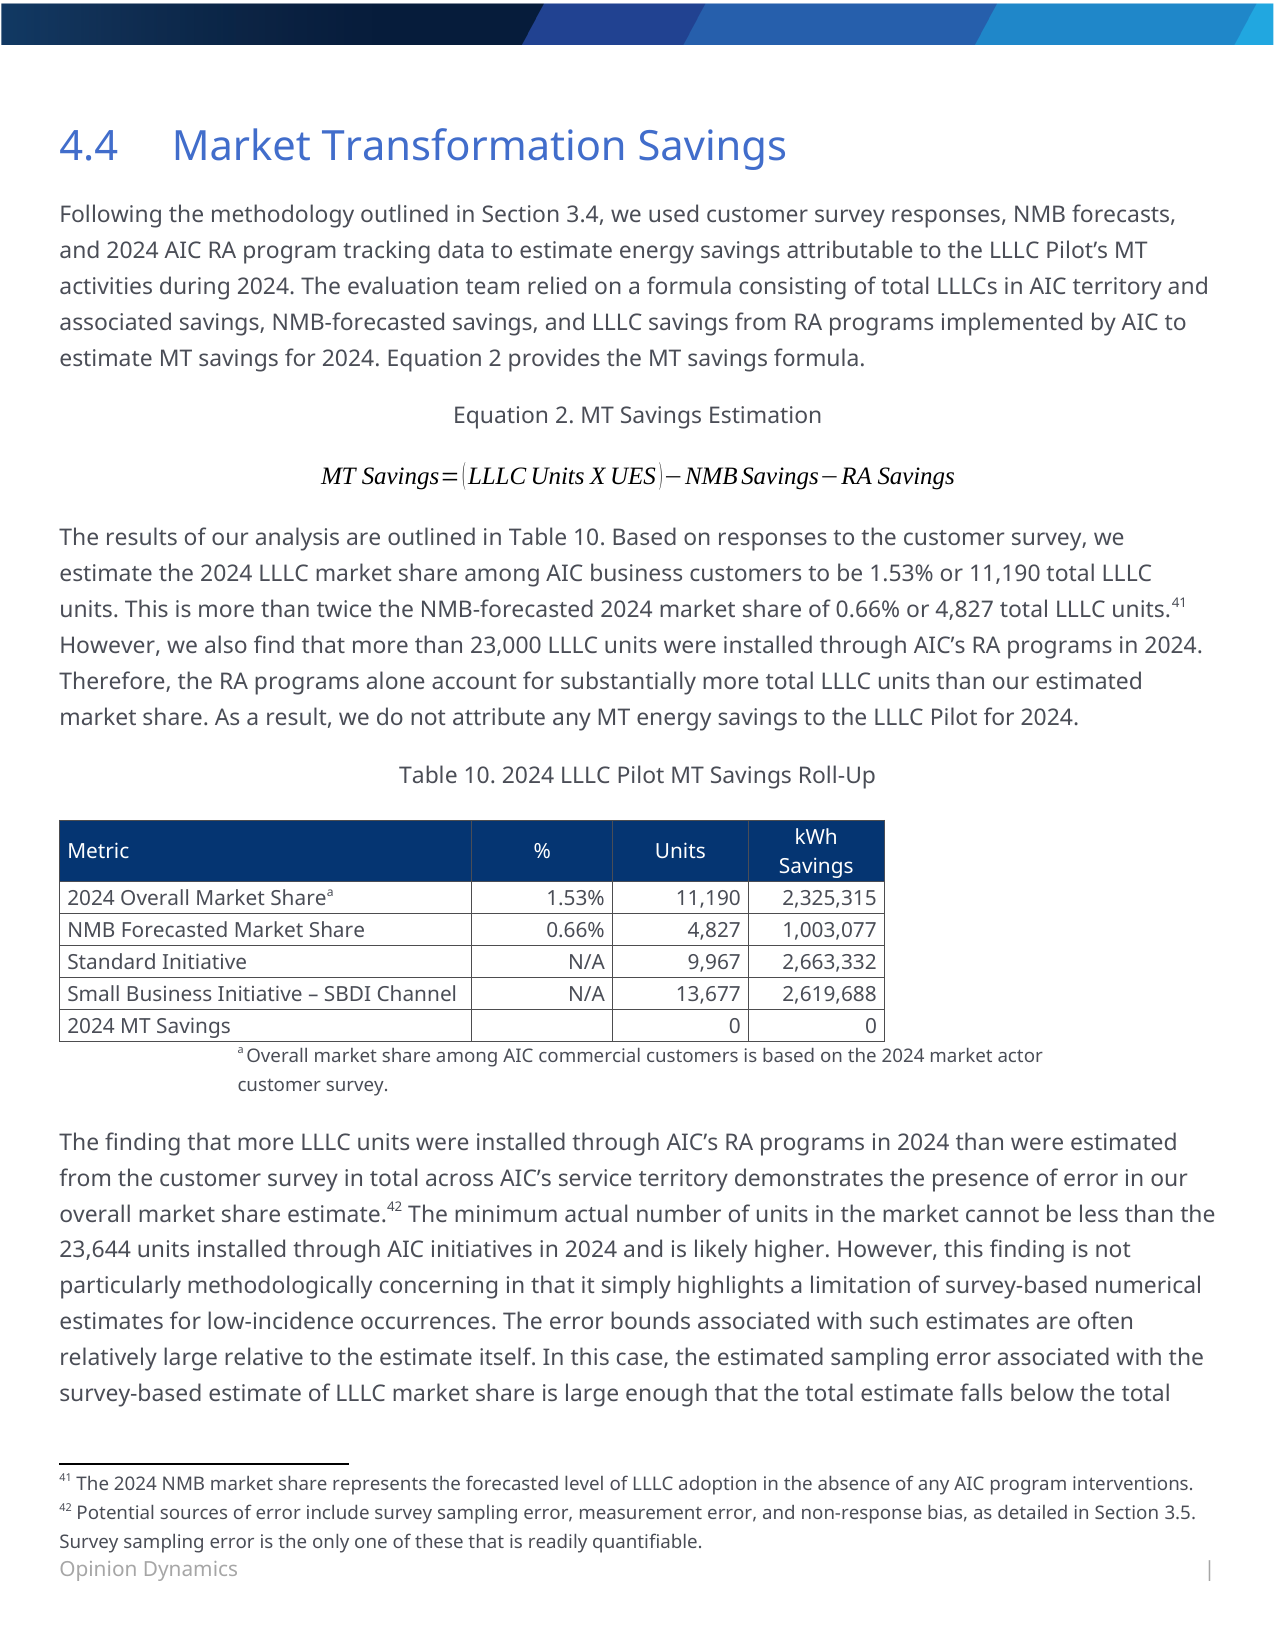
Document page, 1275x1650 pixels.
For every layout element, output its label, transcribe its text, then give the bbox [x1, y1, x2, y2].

table_cell NMB Forecasted Market Share [60, 914, 471, 945]
table_cell 11,190 [613, 882, 748, 913]
table_cell N/A [472, 978, 612, 1009]
table_cell 2,619,688 [749, 978, 884, 1009]
text a Overall market share among AIC commercial customers is based on the 2024 market actor customer survey. [237, 1042, 1043, 1097]
table_cell 0.66% [472, 914, 612, 945]
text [59, 1126, 1216, 1408]
table_header kWh Savings [749, 821, 884, 881]
picture [0, 3, 1273, 44]
table_cell N/A [472, 946, 612, 977]
table_cell 1.53% [472, 882, 612, 913]
table_header Units [613, 821, 748, 881]
text Table 10. 2024 LLLC Pilot MT Savings Roll-Up [59, 759, 1216, 790]
table_cell 1,003,077 [749, 914, 884, 945]
subtitle Market Transformation Savings [59, 116, 1216, 173]
text Following the methodology outlined in Section 3.4, we used customer survey responses, NMB forecasts, and 2024 AIC RA program tracking data to estimate energy savings attributable to the LLLC Pilot’s MT activities during 2024. The evaluation team relied on a formula consisting of total LLLCs in AIC territory and associated savings, NMB-forecasted savings, and LLLC savings from RA programs implemented by AIC to estimate MT savings for 2024. Equation 2 provides the MT savings formula. [59, 198, 1216, 373]
text The results of our analysis are outlined in Table 10. Based on responses to the customer survey, we estimate the 2024 LLLC market share among AIC business customers to be 1.53% or 11,190 total LLLC units. This is more than twice the NMB-forecasted 2024 market share of 0.66% or 4,827 total LLLC units. However, we also find that more than 23,000 LLLC units were installed through AIC’s RA programs in 2024. Therefore, the RA programs alone account for substantially more total LLLC units than our estimated market share. As a result, we do not attribute any MT energy savings to the LLLC Pilot for 2024. [59, 521, 1216, 732]
text Equation 2. MT Savings Estimation [59, 399, 1216, 431]
table_cell 2,663,332 [749, 946, 884, 977]
table_cell 0 [749, 1010, 884, 1041]
table_cell 2024 MT Savings [60, 1010, 471, 1041]
table_cell 13,677 [613, 978, 748, 1009]
table_cell 2024 Overall Market Sharea [60, 882, 471, 913]
table_cell [472, 1010, 612, 1041]
table_cell 9,967 [613, 946, 748, 977]
table_cell 0 [613, 1010, 748, 1041]
table_header % [472, 821, 612, 881]
table_cell Small Business Initiative – SBDI Channel [60, 978, 471, 1009]
table_cell 2,325,315 [749, 882, 884, 913]
table_header Metric [60, 821, 471, 881]
table_cell Standard Initiative [60, 946, 471, 977]
table_cell 4,827 [613, 914, 748, 945]
